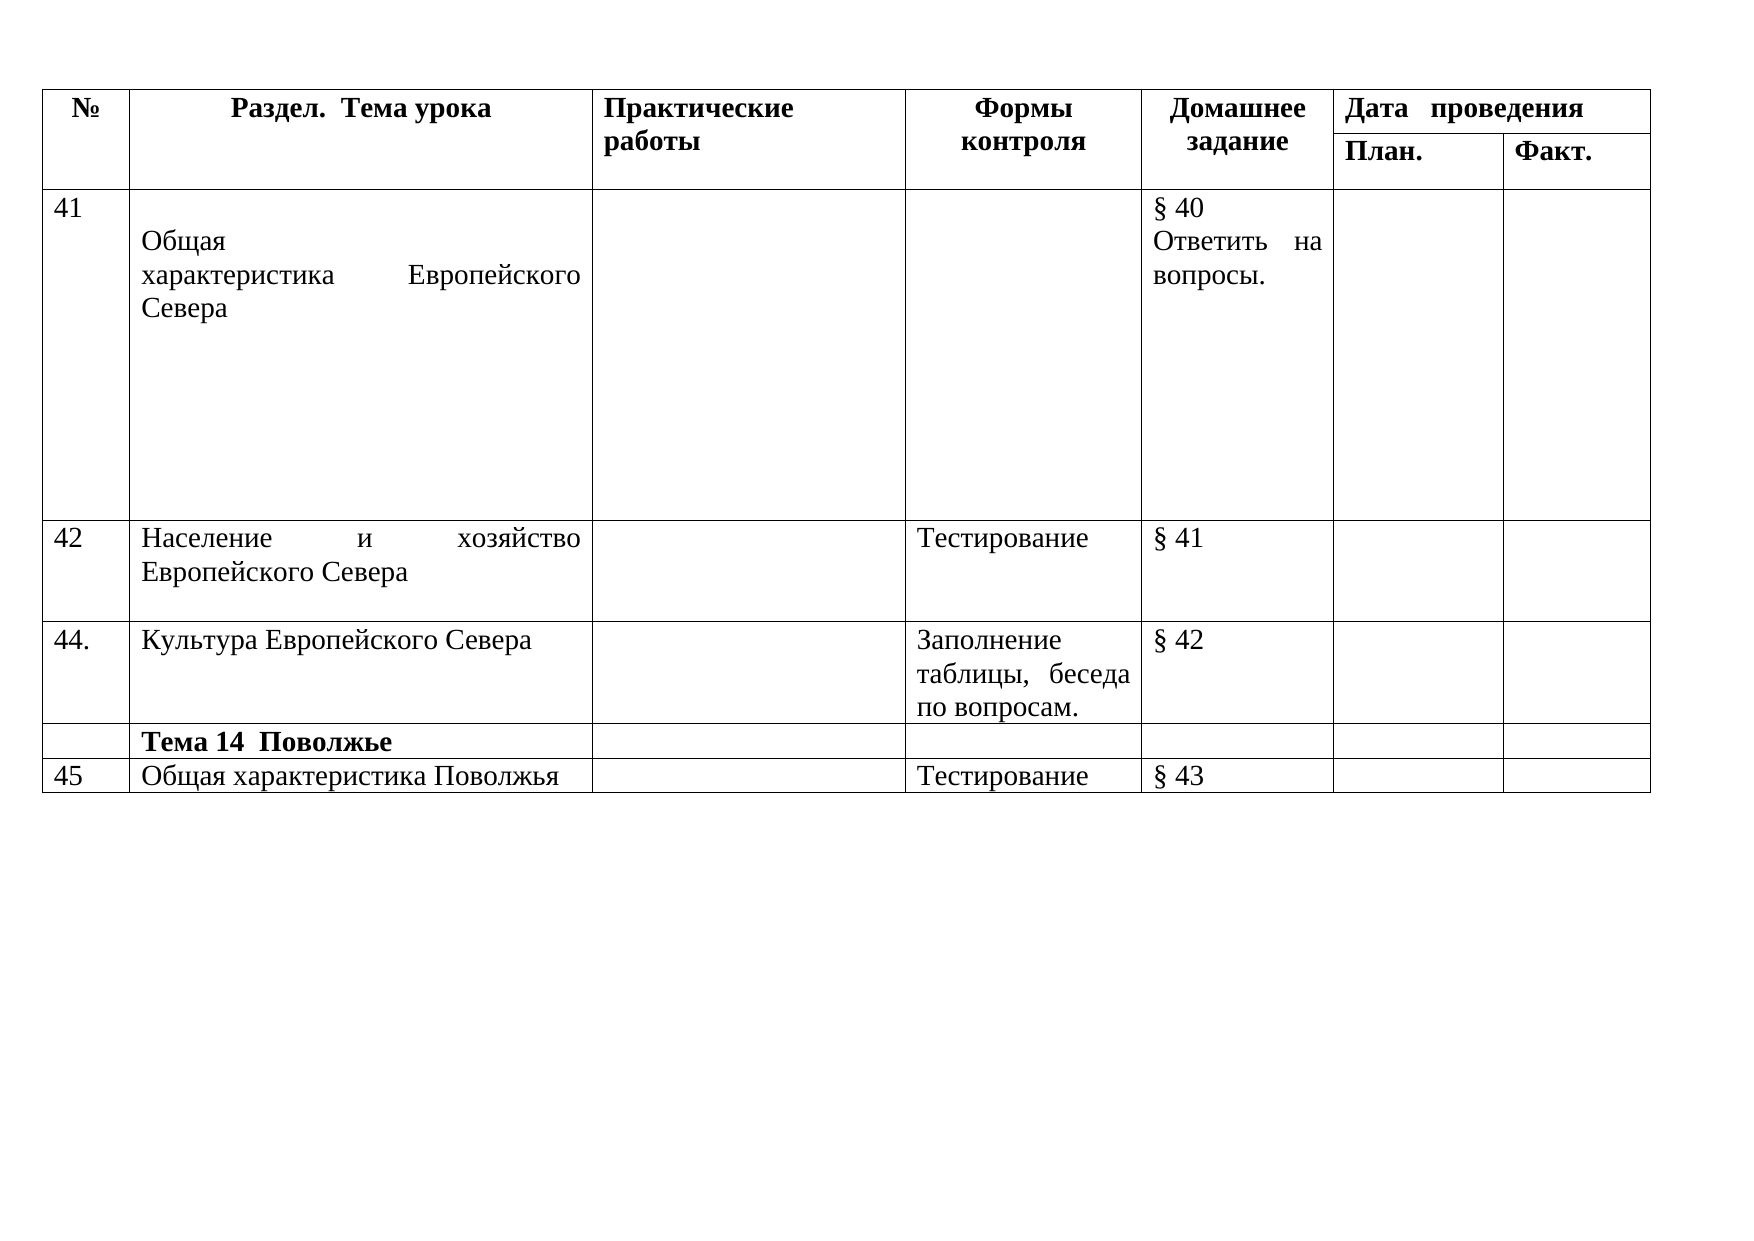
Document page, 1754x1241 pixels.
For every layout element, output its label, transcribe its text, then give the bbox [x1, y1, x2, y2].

table_cell [906, 724, 1141, 757]
table_cell [593, 724, 905, 757]
table_cell Общая характеристика Поволжья [130, 759, 592, 792]
table_cell § 42 [1142, 622, 1333, 723]
table_cell [1334, 759, 1503, 792]
table_cell [1334, 190, 1503, 519]
table_cell Население и хозяйство Европейского Севера [130, 521, 592, 621]
table_cell [1504, 724, 1650, 757]
table_cell § 41 [1142, 521, 1333, 621]
table_cell Тестирование [906, 521, 1141, 621]
table_cell 45 [43, 759, 129, 792]
table_header Домашнее задание [1142, 90, 1333, 189]
table_cell [43, 724, 129, 757]
table_cell Тема 14 Поволжье [130, 724, 592, 757]
table_cell [593, 521, 905, 621]
table_cell [1504, 521, 1650, 621]
table_header Раздел. Тема урока [130, 90, 592, 189]
table_cell [1334, 622, 1503, 723]
table_cell [1504, 759, 1650, 792]
table_header Формы контроля [906, 90, 1141, 189]
table_cell 41 [43, 190, 129, 519]
table_header Практические работы [593, 90, 905, 189]
table_cell [1334, 724, 1503, 757]
table_cell [1142, 724, 1333, 757]
table_cell § 40 Ответить на вопросы. [1142, 190, 1333, 519]
table_cell § 43 [1142, 759, 1333, 792]
table_cell 44. [43, 622, 129, 723]
table_cell [1504, 190, 1650, 519]
table_cell [1504, 622, 1650, 723]
table_cell 42 [43, 521, 129, 621]
table_cell Факт. [1504, 134, 1650, 189]
table_header № [43, 90, 129, 189]
table_cell План. [1334, 134, 1503, 189]
table_cell [906, 190, 1141, 519]
table_cell Культура Европейского Севера [130, 622, 592, 723]
table_cell [593, 622, 905, 723]
table_cell Заполнение таблицы, беседа по вопросам. [906, 622, 1141, 723]
table_cell [593, 759, 905, 792]
table_cell Тестирование [906, 759, 1141, 792]
table_cell [1334, 521, 1503, 621]
table_cell Общая характеристика Европейского Севера [130, 190, 592, 519]
table_header Дата проведения [1334, 90, 1650, 132]
table_cell [593, 190, 905, 519]
